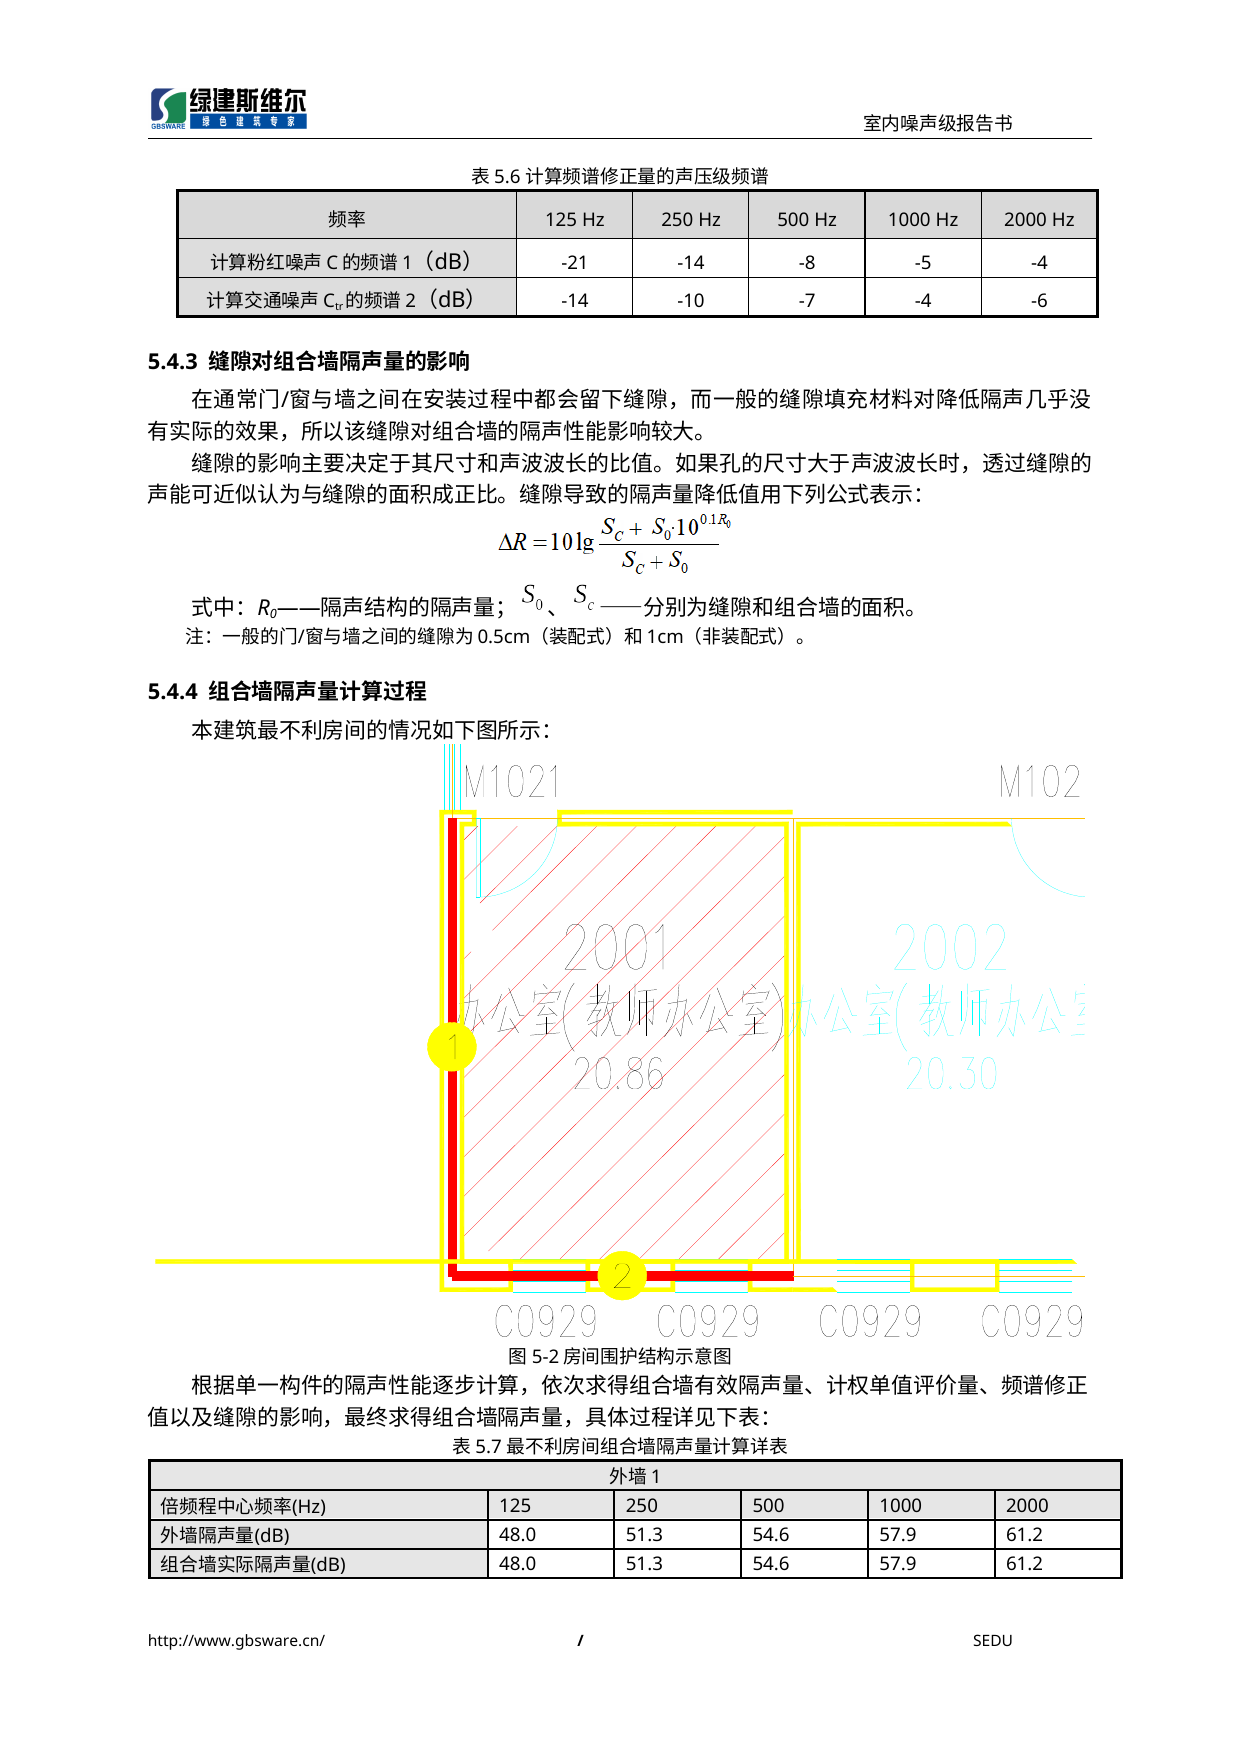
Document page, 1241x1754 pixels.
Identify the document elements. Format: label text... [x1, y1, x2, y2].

text 在通常门/窗与墙之间在安装过程中都会留下缝隙，而一般的缝隙填充材料对降低隔声几乎没有实际的效果，所以该缝隙对组合墙的隔声性能影响较大。 [148, 382, 1092, 446]
table_cell 57.9 [869, 1521, 994, 1548]
text 注：一般的门/窗与墙之间的缝隙为0.5cm（装配式）和1cm（非装配式）。 [148, 622, 1092, 649]
table_header 1000 Hz [866, 192, 981, 238]
table_cell 500 [742, 1491, 867, 1518]
subtitle 组合墙隔声量计算过程 [148, 674, 1092, 706]
table_cell 外墙隔声量(dB) [151, 1521, 487, 1548]
subtitle 缝隙对组合墙隔声量的影响 [148, 343, 1092, 376]
table_cell 计算交通噪声Ctr的频谱2（dB） [179, 278, 516, 315]
table_cell 48.0 [489, 1521, 613, 1548]
table_cell 计算粉红噪声C的频谱1（dB） [179, 239, 516, 277]
picture [155, 744, 1085, 1342]
table_header 500 Hz [749, 192, 864, 238]
table_header 2000 Hz [982, 192, 1096, 238]
table_cell -14 [633, 239, 748, 277]
table_cell -10 [633, 278, 748, 315]
table_header 外墙1 [151, 1462, 1120, 1489]
table_cell 57.9 [869, 1550, 994, 1577]
table_header 125 Hz [517, 192, 632, 238]
table_cell -4 [982, 239, 1096, 277]
table_cell -7 [749, 278, 864, 315]
picture [493, 508, 747, 576]
table_cell -4 [866, 278, 981, 315]
table_cell -14 [517, 278, 632, 315]
table_cell 61.2 [996, 1550, 1120, 1577]
table_cell -21 [517, 239, 632, 277]
table_cell 2000 [996, 1491, 1120, 1518]
table_cell 51.3 [615, 1550, 740, 1577]
picture [147, 88, 308, 130]
text 根据单一构件的隔声性能逐步计算，依次求得组合墙有效隔声量、计权单值评价量、频谱修正值以及缝隙的影响，最终求得组合墙隔声量，具体过程详见下表： [148, 1368, 1092, 1432]
table_cell 54.6 [742, 1521, 867, 1548]
table_cell 125 [489, 1491, 613, 1518]
table_cell 54.6 [742, 1550, 867, 1577]
table_cell 250 [615, 1491, 740, 1518]
table_cell 51.3 [615, 1521, 740, 1548]
table_cell 组合墙实际隔声量(dB) [151, 1550, 487, 1577]
text 缝隙的影响主要决定于其尺寸和声波波长的比值。如果孔的尺寸大于声波波长时，透过缝隙的声能可近似认为与缝隙的面积成正比。缝隙导致的隔声量降低值用下列公式表示： [148, 446, 1092, 509]
table_header 频率 [179, 192, 516, 238]
table_cell 倍频程中心频率(Hz) [151, 1491, 487, 1518]
table_cell 48.0 [489, 1550, 613, 1577]
table_cell 61.2 [996, 1521, 1120, 1548]
table_cell 1000 [869, 1491, 994, 1518]
text 表5.6 计算频谱修正量的声压级频谱 [148, 162, 1092, 189]
text 表5.7 最不利房间组合墙隔声量计算详表 [148, 1432, 1092, 1459]
text 本建筑最不利房间的情况如下图所示： [148, 713, 1092, 744]
table_cell -5 [866, 239, 981, 277]
text 式中：R0——隔声结构的隔声量；、——分别为缝隙和组合墙的面积。 [148, 576, 1092, 622]
table_cell -6 [982, 278, 1096, 315]
text 图 5-2房间围护结构示意图 [148, 1341, 1092, 1368]
table_header 250 Hz [633, 192, 748, 238]
table_cell -8 [749, 239, 864, 277]
